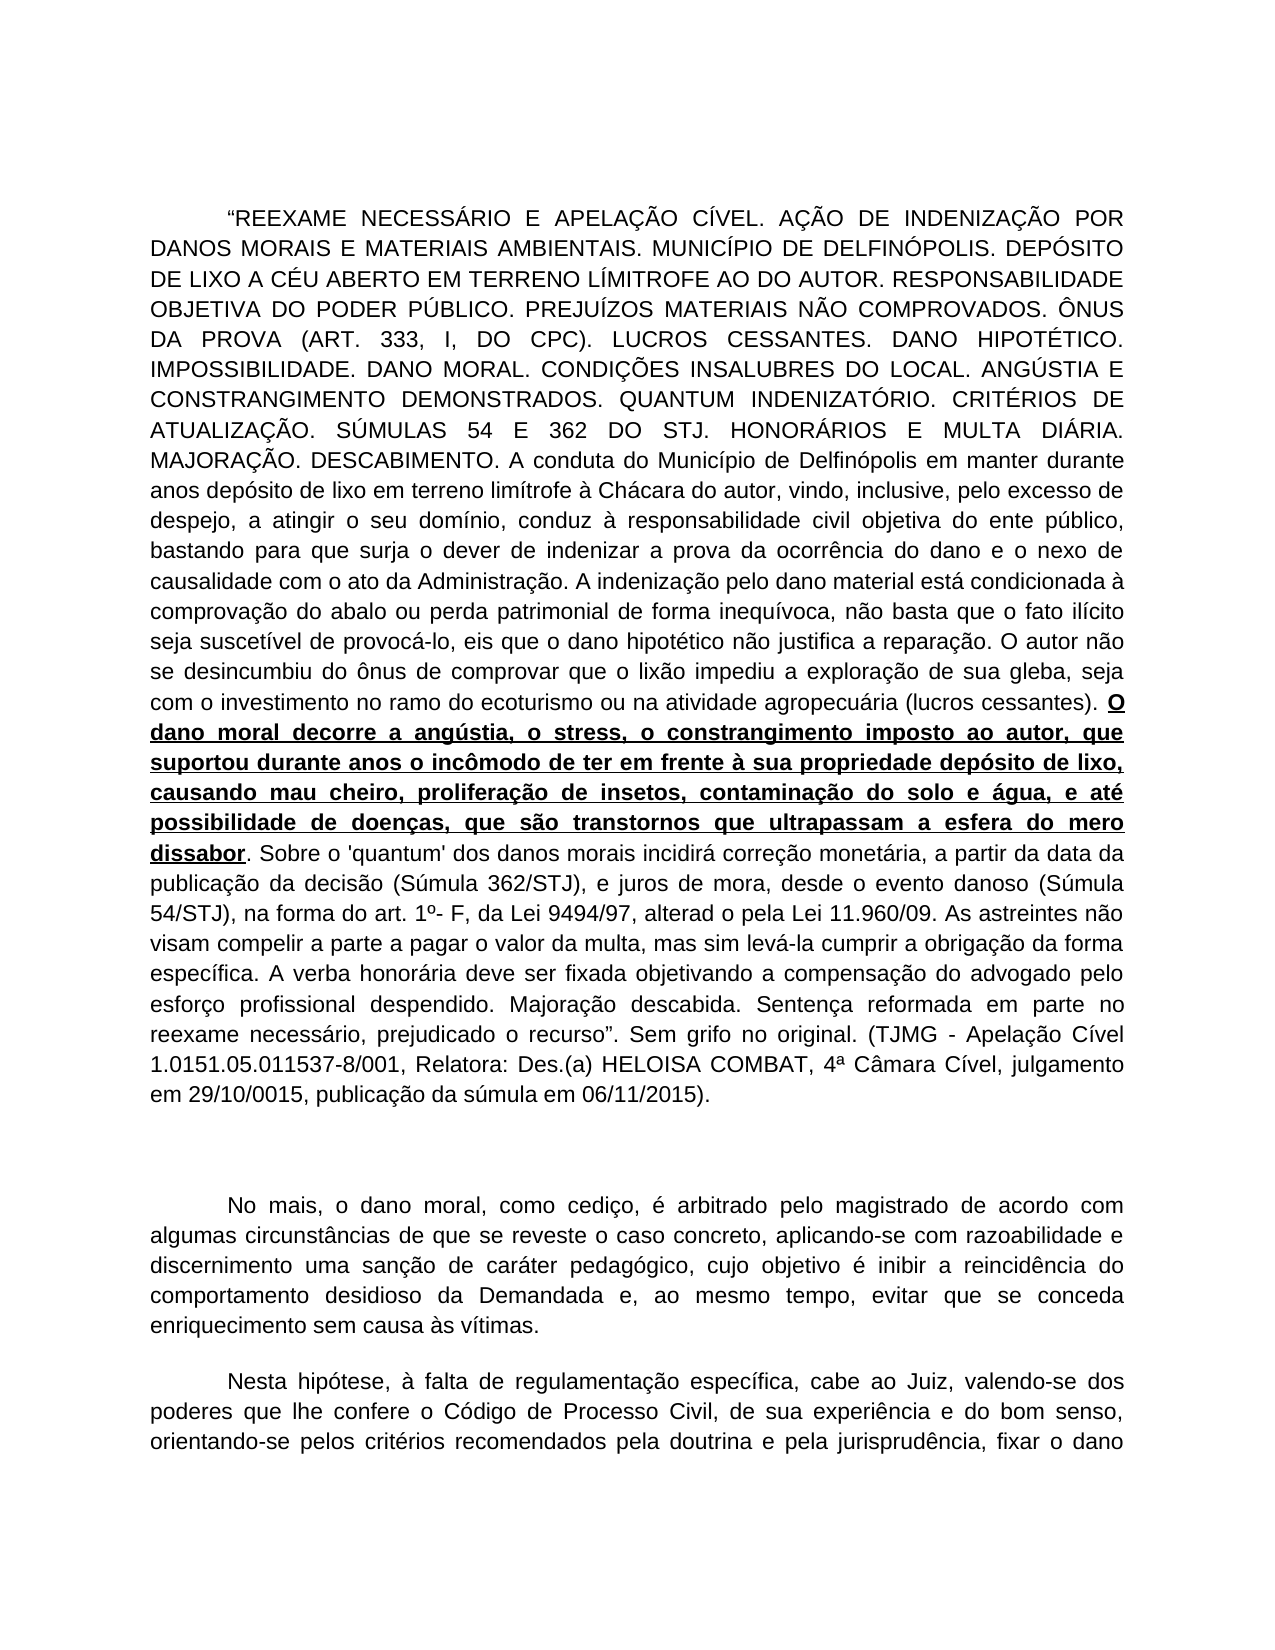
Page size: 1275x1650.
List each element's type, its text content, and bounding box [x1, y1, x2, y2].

text No mais, o dano moral, como cediço, é arbitrado pelo magistrado de acordo com algumas circunstâncias de que se reveste o caso concreto, aplicando-se com razoabilidade e discernimento uma sanção de caráter pedagógico, cujo objetivo é inibir a reincidência do comportamento desidioso da Demandada e, ao mesmo tempo, evitar que se conceda enriquecimento sem causa às vítimas. [150, 1192, 1125, 1339]
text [150, 1368, 1125, 1454]
text “REEXAME NECESSÁRIO E APELAÇÃO CÍVEL. AÇÃO DE INDENIZAÇÃO POR DANOS MORAIS E MATERIAIS AMBIENTAIS. MUNICÍPIO DE DELFINÓPOLIS. DEPÓSITO DE LIXO A CÉU ABERTO EM TERRENO LÍMITROFE AO DO AUTOR. RESPONSABILIDADE OBJETIVA DO PODER PÚBLICO. PREJUÍZOS MATERIAIS NÃO COMPROVADOS. ÔNUS DA PROVA (ART. 333, I, DO CPC). LUCROS CESSANTES. DANO HIPOTÉTICO. IMPOSSIBILIDADE. DANO MORAL. CONDIÇÕES INSALUBRES DO LOCAL. ANGÚSTIA E CONSTRANGIMENTO DEMONSTRADOS. QUANTUM INDENIZATÓRIO. CRITÉRIOS DE ATUALIZAÇÃO. SÚMULAS 54 E 362 DO STJ. HONORÁRIOS E MULTA DIÁRIA. MAJORAÇÃO. DESCABIMENTO. A conduta do Município de Delfinópolis em manter durante anos depósito de lixo em terreno limítrofe à Chácara do autor, vindo, inclusive, pelo excesso de despejo, a atingir o seu domínio, conduz à responsabilidade civil objetiva do ente público, bastando para que surja o dever de indenizar a prova da ocorrência do dano e o nexo de causalidade com o ato da Administração. A indenização pelo dano material está condicionada à comprovação do abalo ou perda patrimonial de forma inequívoca, não basta que o fato ilícito seja suscetível de provocá-lo, eis que o dano hipotético não justifica a reparação. O autor não se desincumbiu do ônus de comprovar que o lixão impediu a exploração de sua gleba, seja com o investimento no ramo do ecoturismo ou na atividade agropecuária (lucros cessantes). O dano moral decorre a angústia, o stress, o constrangimento imposto ao autor, que suportou durante anos o incômodo de ter em frente à sua propriedade depósito de lixo, causando mau cheiro, proliferação de insetos, contaminação do solo e água, e até possibilidade de doenças, que são transtornos que ultrapassam a esfera do mero dissabor. Sobre o 'quantum' dos danos morais incidirá correção monetária, a partir da data da publicação da decisão (Súmula 362/STJ), e juros de mora, desde o evento danoso (Súmula 54/STJ), na forma do art. 1º- F, da Lei 9494/97, alterad o pela Lei 11.960/09. As astreintes não visam compelir a parte a pagar o valor da multa, mas sim levá-la cumprir a obrigação da forma específica. A verba honorária deve ser fixada objetivando a compensação do advogado pelo esforço profissional despendido. Majoração descabida. Sentença reformada em parte no reexame necessário, prejudicado o recurso”. Sem grifo no original. (TJMG - Apelação Cível 1.0151.05.011537-8/001, Relatora: Des.(a) HELOISA COMBAT, 4ª Câmara Cível, julgamento em 29/10/0015, publicação da súmula em 06/11/2015). [135, 205, 1125, 1108]
